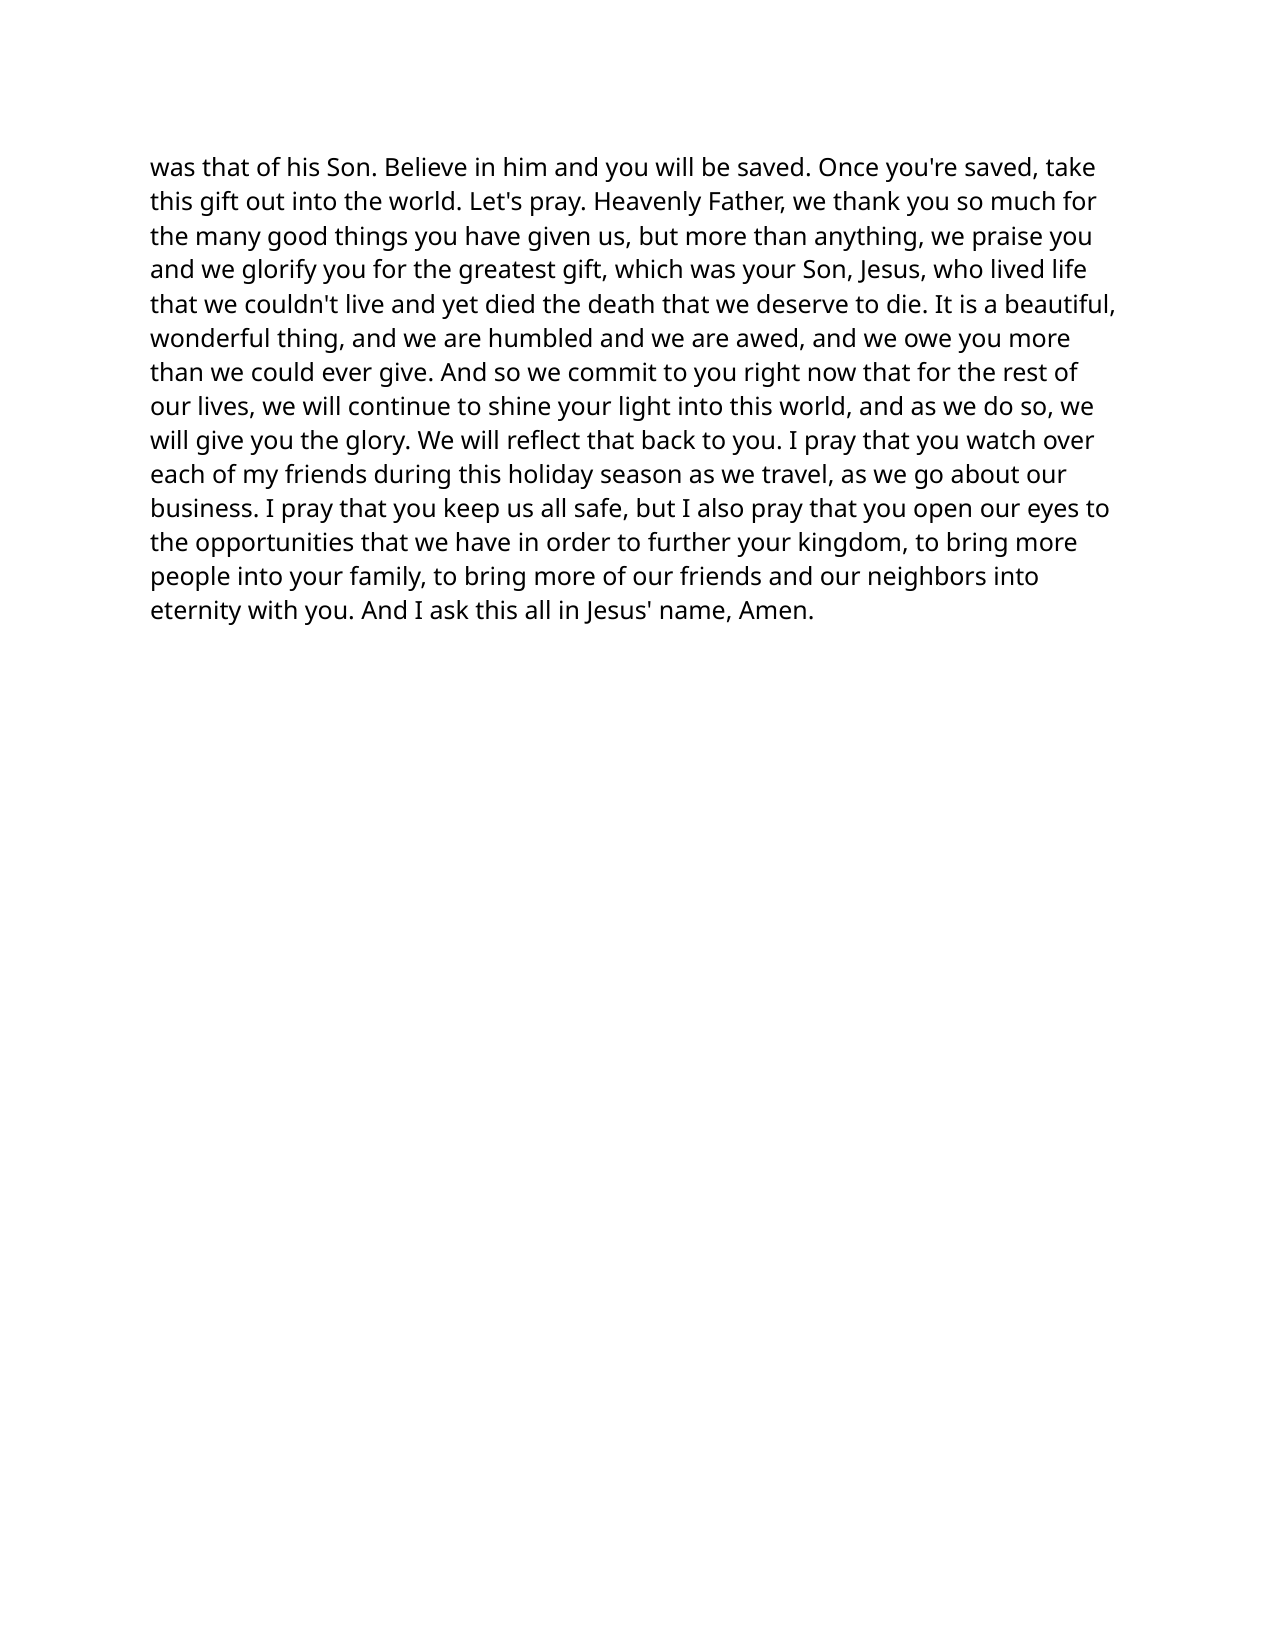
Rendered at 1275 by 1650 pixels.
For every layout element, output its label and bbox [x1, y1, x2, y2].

text [150, 150, 1125, 627]
